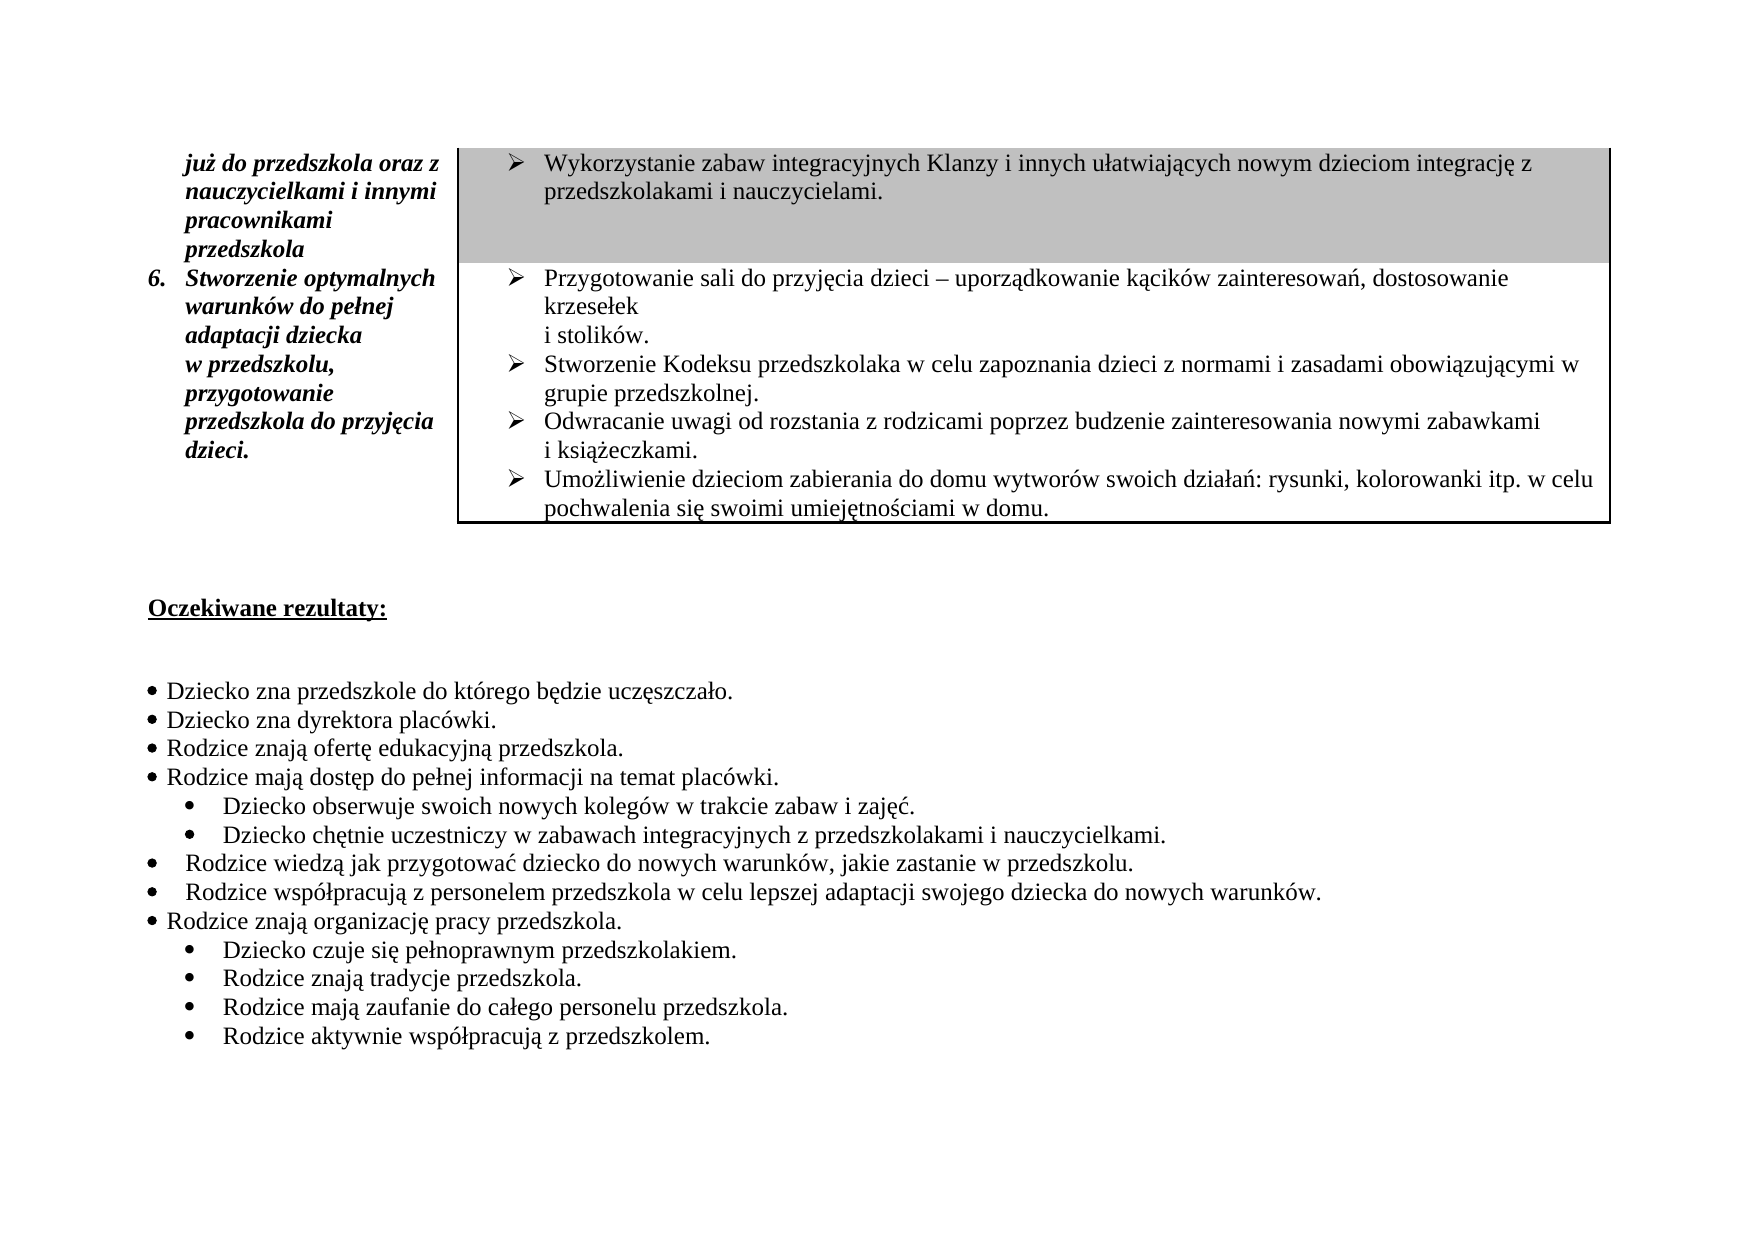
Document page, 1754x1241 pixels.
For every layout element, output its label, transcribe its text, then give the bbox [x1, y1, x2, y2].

list Dziecko zna przedszkole do którego będzie uczęszczało. [148, 676, 1606, 705]
text Oczekiwane rezultaty: [148, 593, 1606, 622]
list Rodzice współpracują z personelem przedszkola w celu lepszej adaptacji swojego dziecka do nowych warunków. [148, 877, 1606, 906]
table_cell Przygotowanie sali do przyjęcia dzieci – uporządkowanie kącików zainteresowań, dostosowanie krzesełek i stolików. Stworzenie Kodeksu przedszkolaka w celu zapoznania dzieci z normami i zasadami obowiązującymi w grupie przedszkolnej. Odwracanie uwagi od rozstania z rodzicami poprzez budzenie zainteresowania nowymi zabawkami i książeczkami. Umożliwienie dzieciom zabierania do domu wytworów swoich działań: rysunki, kolorowanki itp. w celu pochwalenia się swoimi umiejętnościami w domu. [459, 263, 1609, 521]
list Rodzice mają dostęp do pełnej informacji na temat placówki. [148, 762, 1606, 791]
list Dziecko chętnie uczestniczy w zabawach integracyjnych z przedszkolakami i nauczycielkami. [185, 820, 1606, 848]
list Rodzice znają ofertę edukacyjną przedszkola. [148, 733, 1606, 762]
list Rodzice wiedzą jak przygotować dziecko do nowych warunków, jakie zastanie w przedszkolu. [148, 848, 1606, 877]
list Dziecko zna dyrektora placówki. [148, 705, 1606, 733]
list Rodzice aktywnie współpracują z przedszkolem. [185, 1021, 1606, 1050]
list Dziecko obserwuje swoich nowych kolegów w trakcie zabaw i zajęć. [185, 791, 1606, 820]
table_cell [136, 148, 457, 263]
list Rodzice znają organizację pracy przedszkola. [148, 906, 1606, 935]
list Rodzice znają tradycje przedszkola. [185, 963, 1606, 992]
list Rodzice mają zaufanie do całego personelu przedszkola. [185, 992, 1606, 1021]
table_cell Stworzenie optymalnych warunków do pełnej adaptacji dziecka w przedszkolu, przygotowanie przedszkola do przyjęcia dzieci. [136, 263, 457, 521]
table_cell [459, 148, 1609, 263]
list Dziecko czuje się pełnoprawnym przedszkolakiem. [185, 935, 1606, 963]
